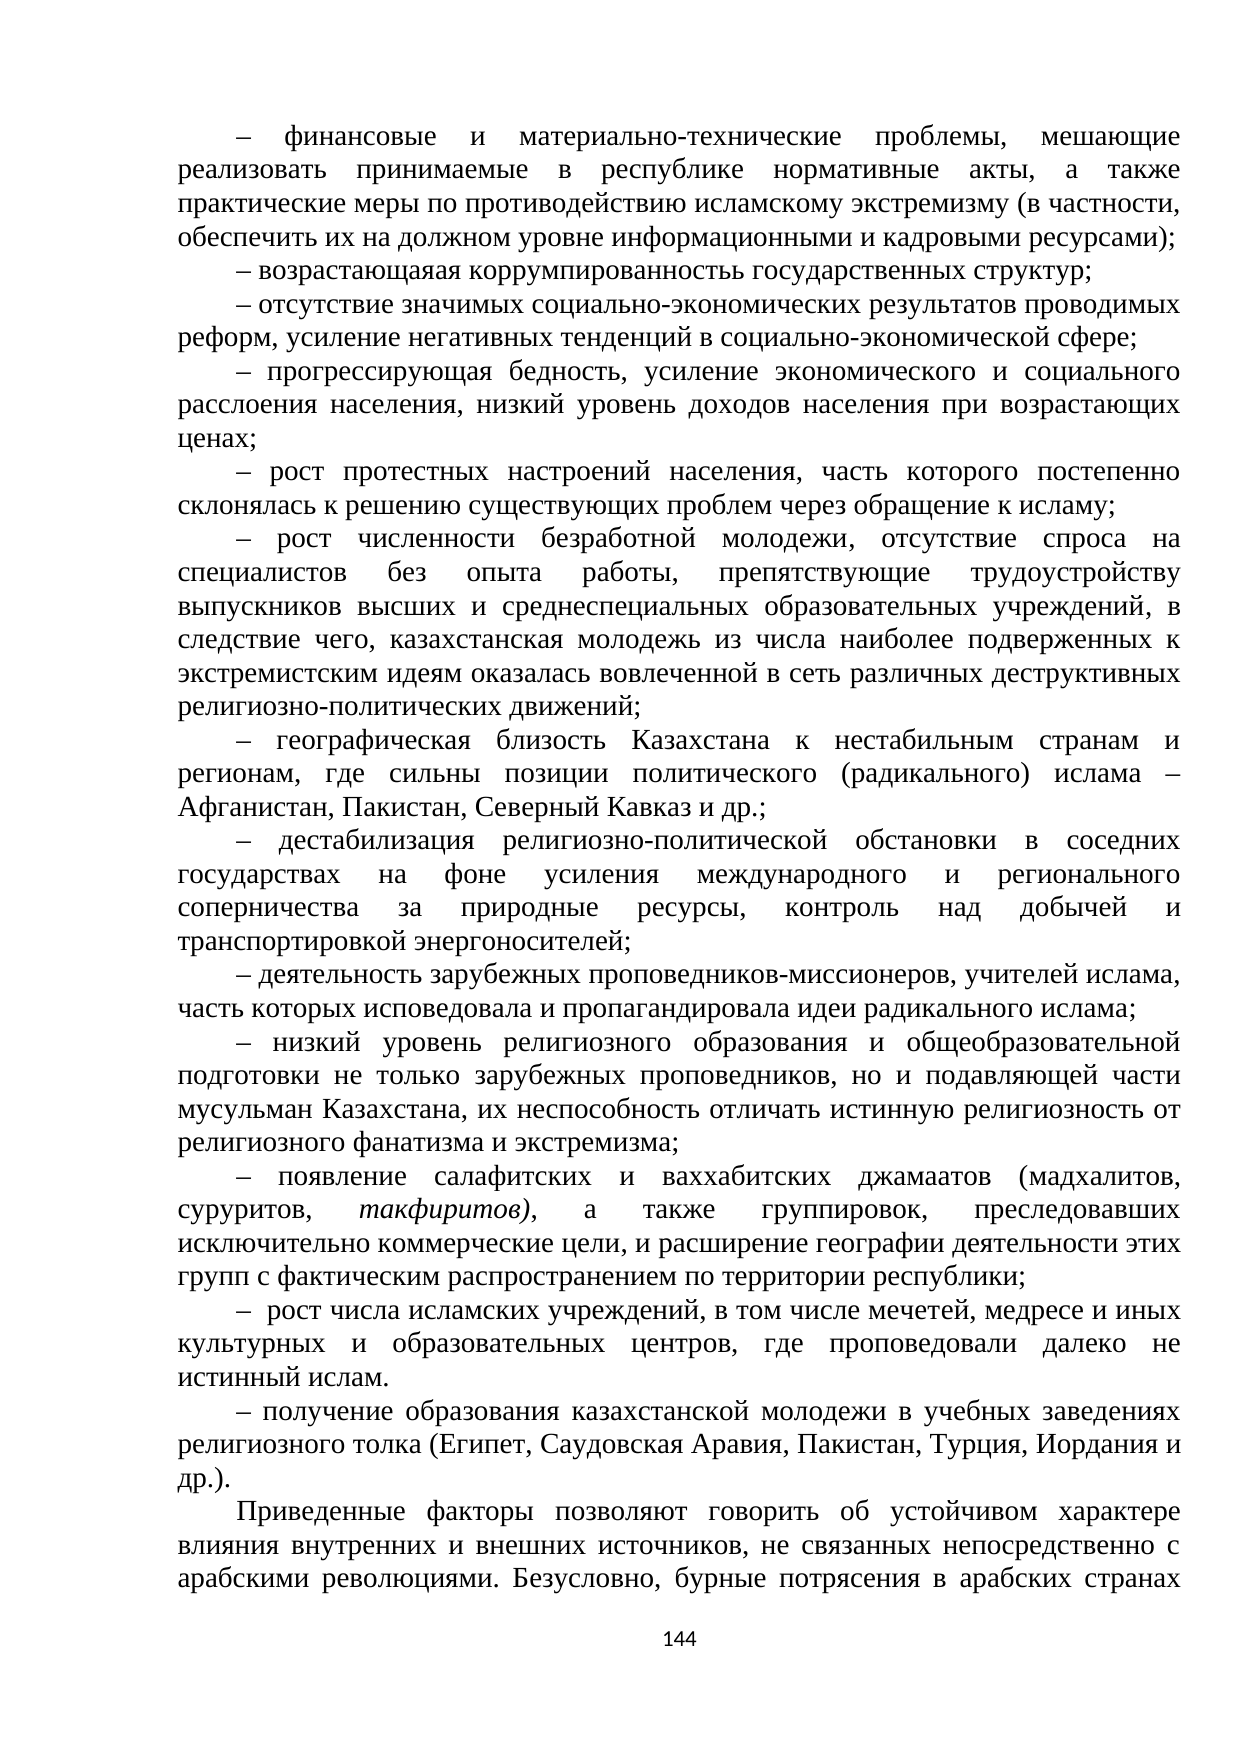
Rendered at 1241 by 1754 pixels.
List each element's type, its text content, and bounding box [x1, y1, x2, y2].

text – появление салафитских и ваххабитских джамаатов (мадхалитов, суруритов, такфиритов), а также группировок, преследовавших исключительно коммерческие цели, и расширение географии деятельности этих групп с фактическим распространением по территории республики; [177, 1158, 1181, 1292]
text – отсутствие значимых социально-экономических результатов проводимых реформ, усиление негативных тенденций в социально-экономической сфере; [177, 286, 1181, 353]
text – возрастающаяая коррумпированностьь государственных структур; [177, 252, 1181, 286]
text – деятельность зарубежных проповедников-миссионеров, учителей ислама, часть которых исповедовала и пропагандировала идеи радикального ислама; [177, 957, 1181, 1024]
text – рост численности безработной молодежи, отсутствие спроса на специалистов без опыта работы, препятствующие трудоустройству выпускников высших и среднеспециальных образовательных учреждений, в следствие чего, казахстанская молодежь из числа наиболее подверженных к экстремистским идеям оказалась вовлеченной в сеть различных деструктивных религиозно-политических движений; [177, 521, 1181, 722]
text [177, 1493, 1181, 1594]
text – рост протестных настроений населения, часть которого постепенно склонялась к решению существующих проблем через обращение к исламу; [177, 453, 1181, 521]
text – дестабилизация религиозно-политической обстановки в соседних государствах на фоне усиления международного и регионального соперничества за природные ресурсы, контроль над добычей и транспортировкой энергоносителей; [177, 822, 1181, 957]
text – рост числа исламских учреждений, в том числе мечетей, медресе и иных культурных и образовательных центров, где проповедовали далеко не истинный ислам. [177, 1292, 1181, 1393]
text – финансовые и материально-технические проблемы, мешающие реализовать принимаемые в республике нормативные акты, а также практические меры по противодействию исламскому экстремизму (в частности, обеспечить их на должном уровне информационными и кадровыми ресурсами); [177, 118, 1181, 252]
text – прогрессирующая бедность, усиление экономического и социального расслоения населения, низкий уровень доходов населения при возрастающих ценах; [177, 353, 1181, 453]
text – низкий уровень религиозного образования и общеобразовательной подготовки не только зарубежных проповедников, но и подавляющей части мусульман Казахстана, их неспособность отличать истинную религиозность от религиозного фанатизма и экстремизма; [177, 1024, 1181, 1158]
text – географическая близость Казахстана к нестабильным странам и регионам, где сильны позиции политического (радикального) ислама – Афганистан, Пакистан, Северный Кавказ и др.; [177, 722, 1181, 822]
text – получение образования казахстанской молодежи в учебных заведениях религиозного толка (Египет, Саудовская Аравия, Пакистан, Турция, Иордания и др.). [177, 1393, 1181, 1493]
